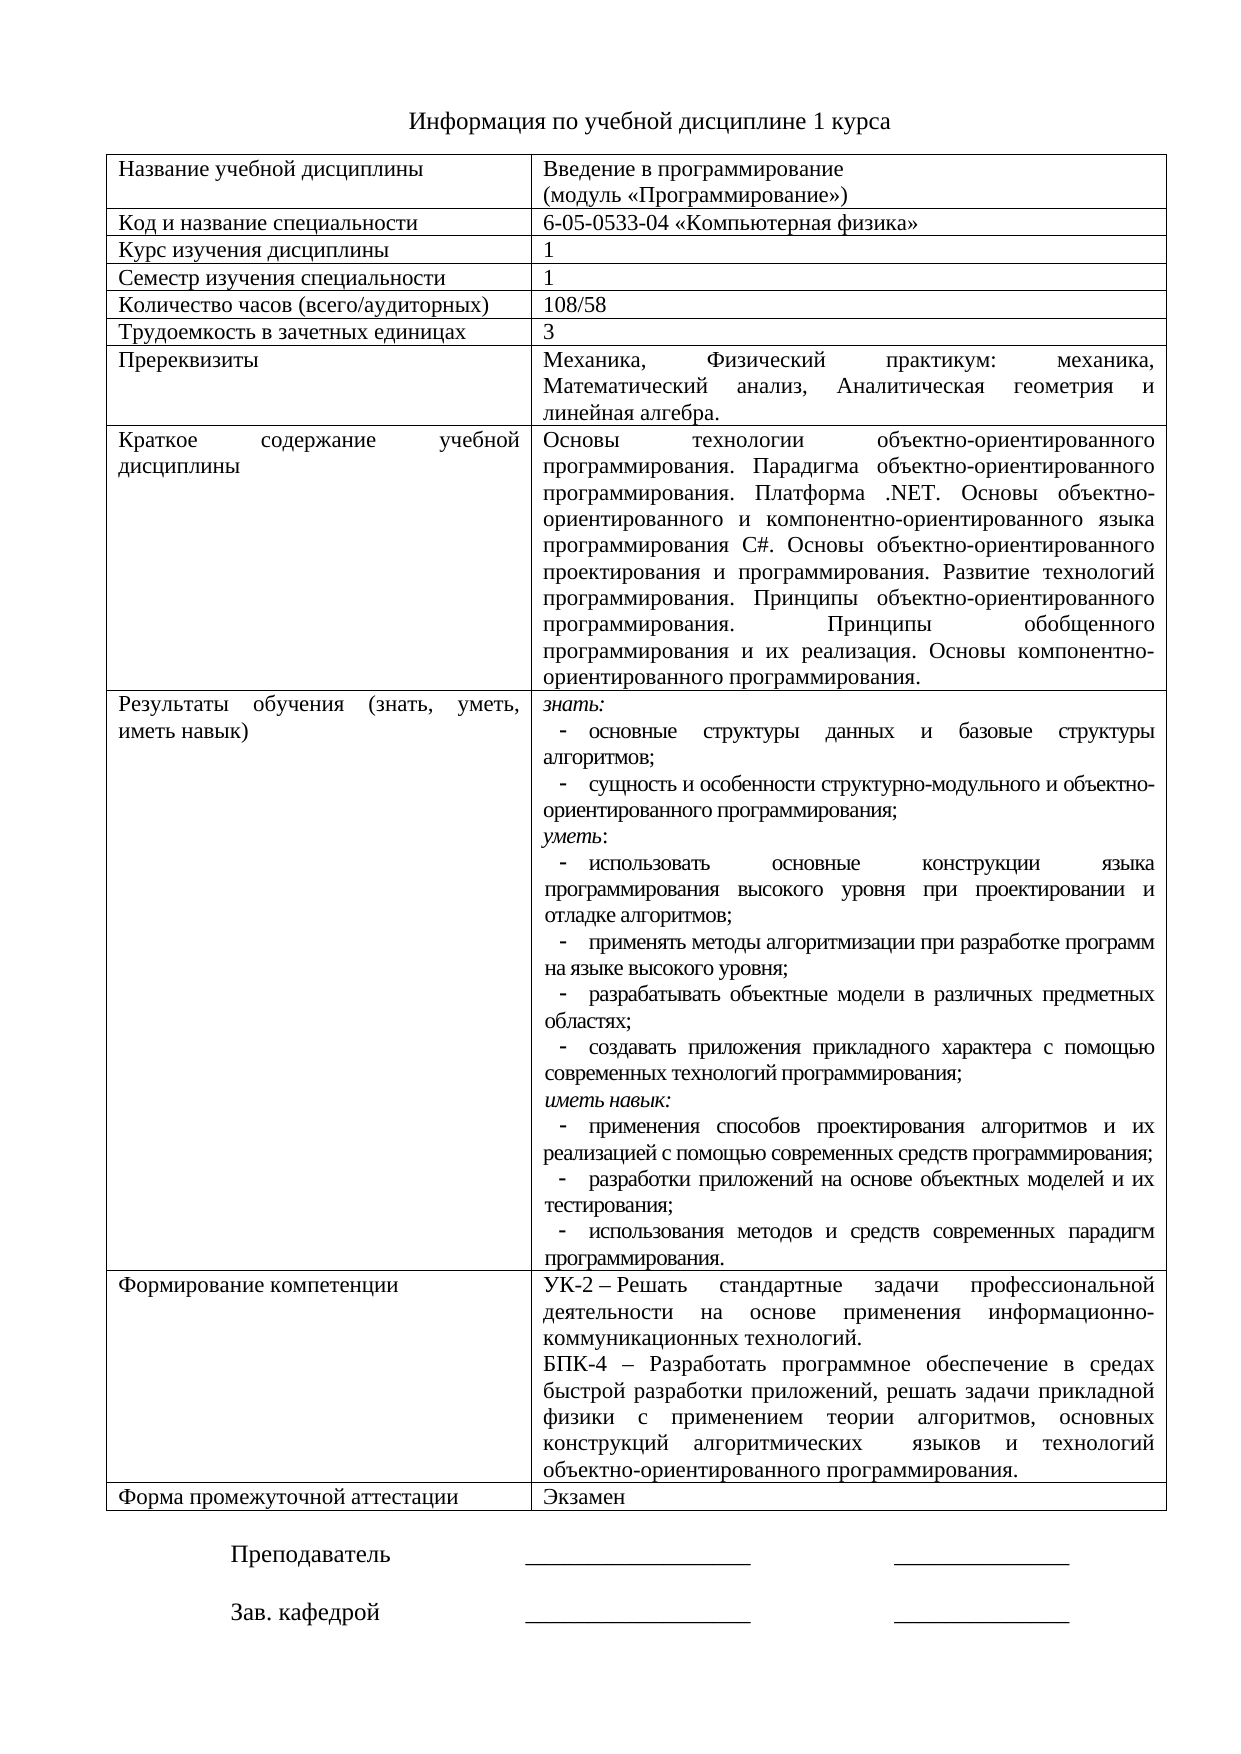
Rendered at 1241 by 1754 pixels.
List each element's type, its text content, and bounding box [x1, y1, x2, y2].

table_cell 1 [532, 236, 1166, 263]
table_cell Код и название специальности [107, 209, 531, 235]
table_cell Экзамен [532, 1483, 1166, 1509]
table_cell Краткое содержание учебной дисциплины [107, 426, 531, 689]
table_cell 3 [532, 319, 1166, 345]
table_cell Результаты обучения (знать, уметь, иметь навык) [107, 691, 531, 1270]
text Преподаватель __________________ ______________ [118, 1539, 1181, 1568]
table_cell Количество часов (всего/аудиторных) [107, 291, 531, 317]
table_cell 108/58 [532, 291, 1166, 317]
text Зав. кафедрой __________________ ______________ [118, 1597, 1181, 1626]
table_cell Механика, Физический практикум: механика, Математический анализ, Аналитическая геометрия и линейная алгебра. [532, 346, 1166, 425]
table_cell 6-05-0533-04 «Компьютерная физика» [532, 209, 1166, 235]
table_cell Форма промежуточной аттестации [107, 1483, 531, 1509]
table_cell 1 [532, 264, 1166, 290]
table_header Название учебной дисциплины [107, 155, 531, 208]
table_cell Основы технологии объектно-ориентированного программирования. Парадигма объектно-ориентированного программирования. Платформа .NET. Основы объектно-ориентированного и компонентно-ориентированного языка программирования C#. Основы объектно-ориентированного проектирования и программирования. Развитие технологий программирования. Принципы объектно-ориентированного программирования. Принципы обобщенного программирования и их реализация. Основы компонентно-ориентированного программирования. [532, 426, 1166, 689]
table_cell Курс изучения дисциплины [107, 236, 531, 263]
table_cell Формирование компетенции [107, 1271, 531, 1482]
table_header Введение в программирование (модуль «Программирование») [532, 155, 1166, 208]
table_cell УК-2 – Решать стандартные задачи профессиональной деятельности на основе применения информационно-коммуникационных технологий. БПК-4 – Разработать программное обеспечение в средах быстрой разработки приложений, решать задачи прикладной физики с применением теории алгоритмов, основных конструкций алгоритмических языков и технологий объектно-ориентированного программирования. [532, 1271, 1166, 1482]
table_cell Трудоемкость в зачетных единицах [107, 319, 531, 345]
text Информация по учебной дисциплине 1 курса [118, 106, 1181, 135]
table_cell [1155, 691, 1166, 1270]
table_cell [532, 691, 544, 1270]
table_cell Пререквизиты [107, 346, 531, 425]
table_cell Семестр изучения специальности [107, 264, 531, 290]
